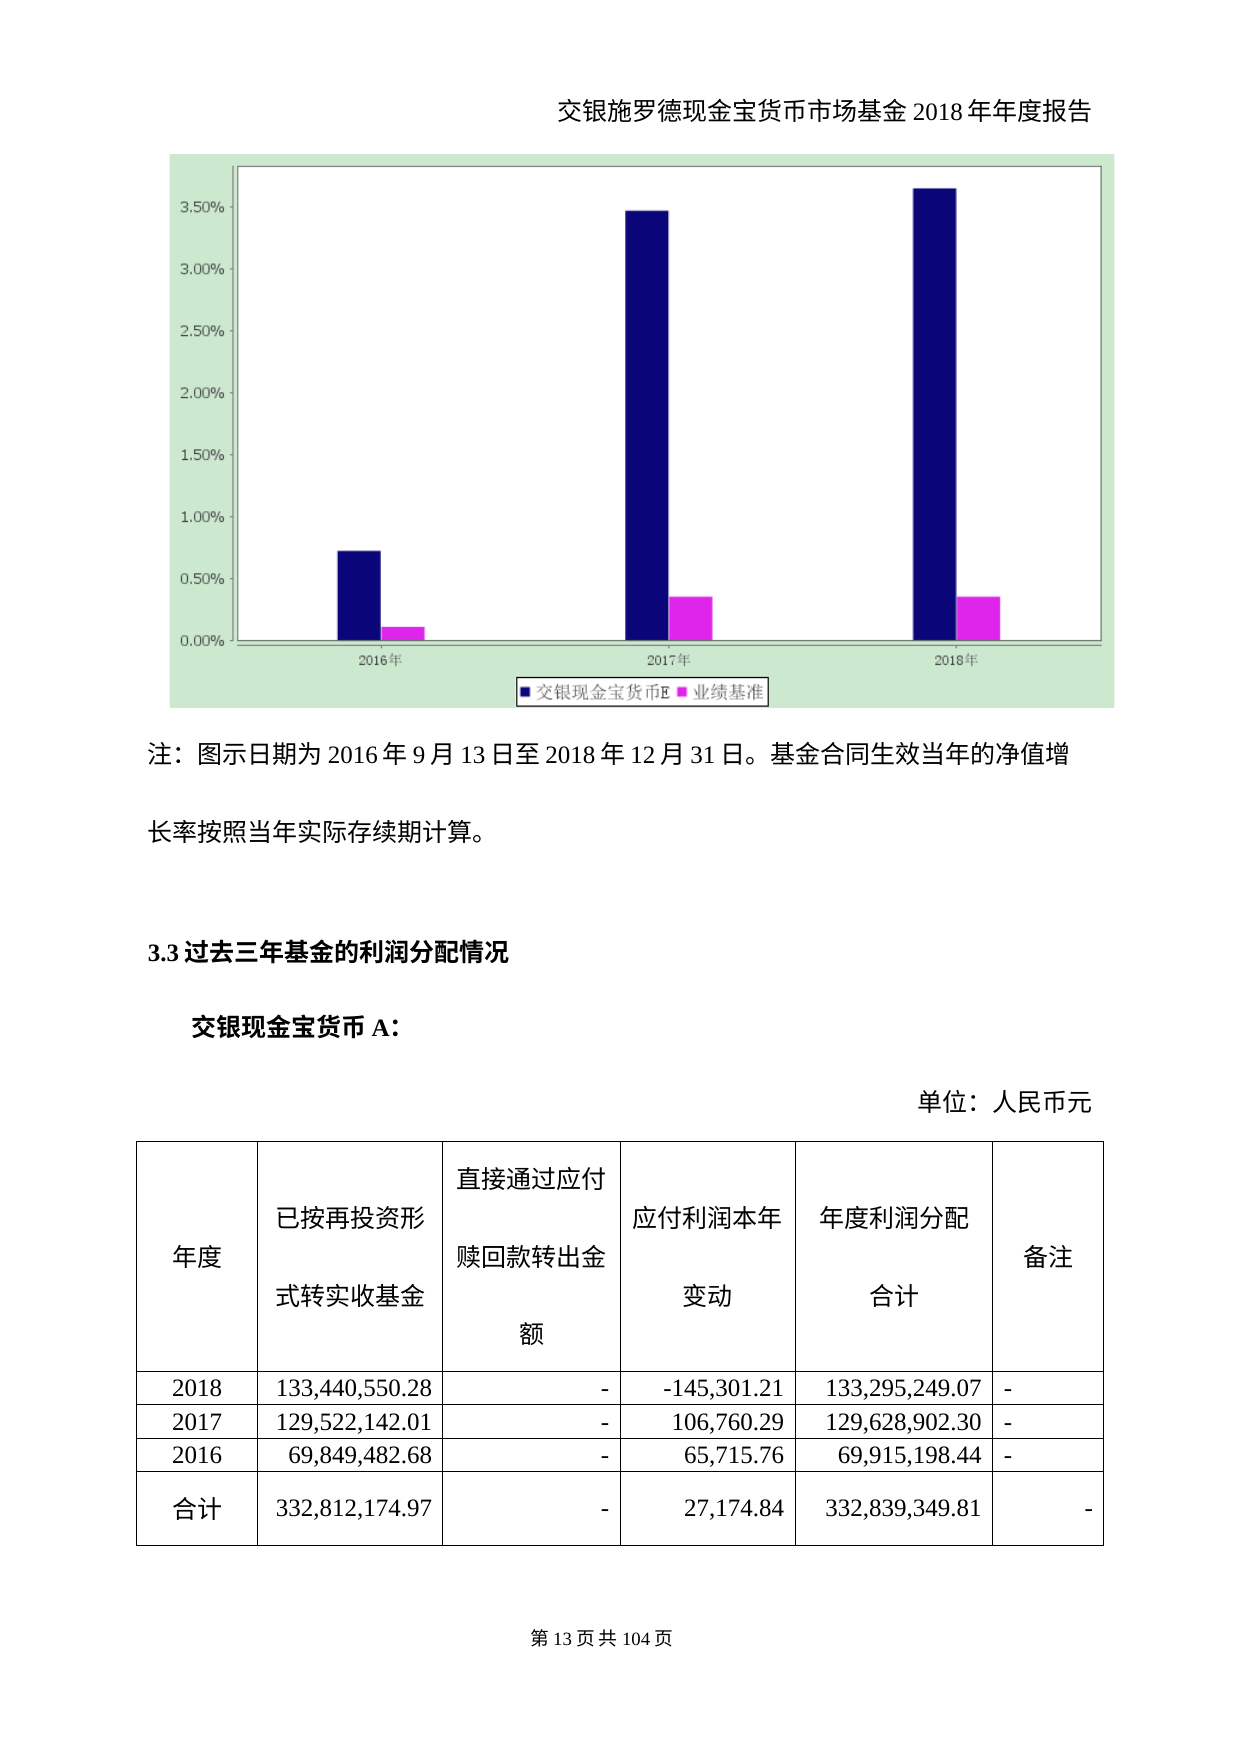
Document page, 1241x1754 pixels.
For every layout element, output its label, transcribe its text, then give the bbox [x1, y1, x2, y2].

table_cell - [443, 1372, 620, 1404]
table_cell - [443, 1439, 620, 1471]
table_cell - [993, 1439, 1103, 1471]
table_cell 106,760.29 [621, 1405, 795, 1438]
table_cell 合计 [137, 1472, 257, 1545]
table_cell 27,174.84 [621, 1472, 795, 1545]
table_cell - [993, 1372, 1103, 1404]
table_cell - [443, 1405, 620, 1438]
table_cell 65,715.76 [621, 1439, 795, 1471]
table_cell 2016 [137, 1439, 257, 1471]
table_header 备注 [993, 1142, 1103, 1371]
text 注：图示日期为2016年9月13日至2018年12月31日。基金合同生效当年的净值增长率按照当年实际存续期计算。 [148, 720, 1092, 863]
table_header 年度 [137, 1142, 257, 1371]
text 单位：人民币元 [149, 1068, 1092, 1133]
table_cell 2018 [137, 1372, 257, 1404]
table_header 年度利润分配合计 [796, 1142, 992, 1371]
table_cell - [443, 1472, 620, 1545]
table_header 已按再投资形式转实收基金 [258, 1142, 442, 1371]
table_header 应付利润本年变动 [621, 1142, 795, 1371]
table_cell - [993, 1472, 1103, 1545]
table_cell 133,440,550.28 [258, 1372, 442, 1404]
table_cell 69,915,198.44 [796, 1439, 992, 1471]
text 交银现金宝货币A： [148, 993, 1092, 1058]
table_header 直接通过应付赎回款转出金额 [443, 1142, 620, 1371]
subtitle 3.3过去三年基金的利润分配情况 [148, 918, 1092, 983]
table_cell 332,839,349.81 [796, 1472, 992, 1545]
table_cell 129,522,142.01 [258, 1405, 442, 1438]
table_cell 332,812,174.97 [258, 1472, 442, 1545]
table_cell 69,849,482.68 [258, 1439, 442, 1471]
table_cell 133,295,249.07 [796, 1372, 992, 1404]
table_cell -145,301.21 [621, 1372, 795, 1404]
picture [169, 154, 1115, 708]
table_cell 129,628,902.30 [796, 1405, 992, 1438]
table_cell 2017 [137, 1405, 257, 1438]
table_cell - [993, 1405, 1103, 1438]
